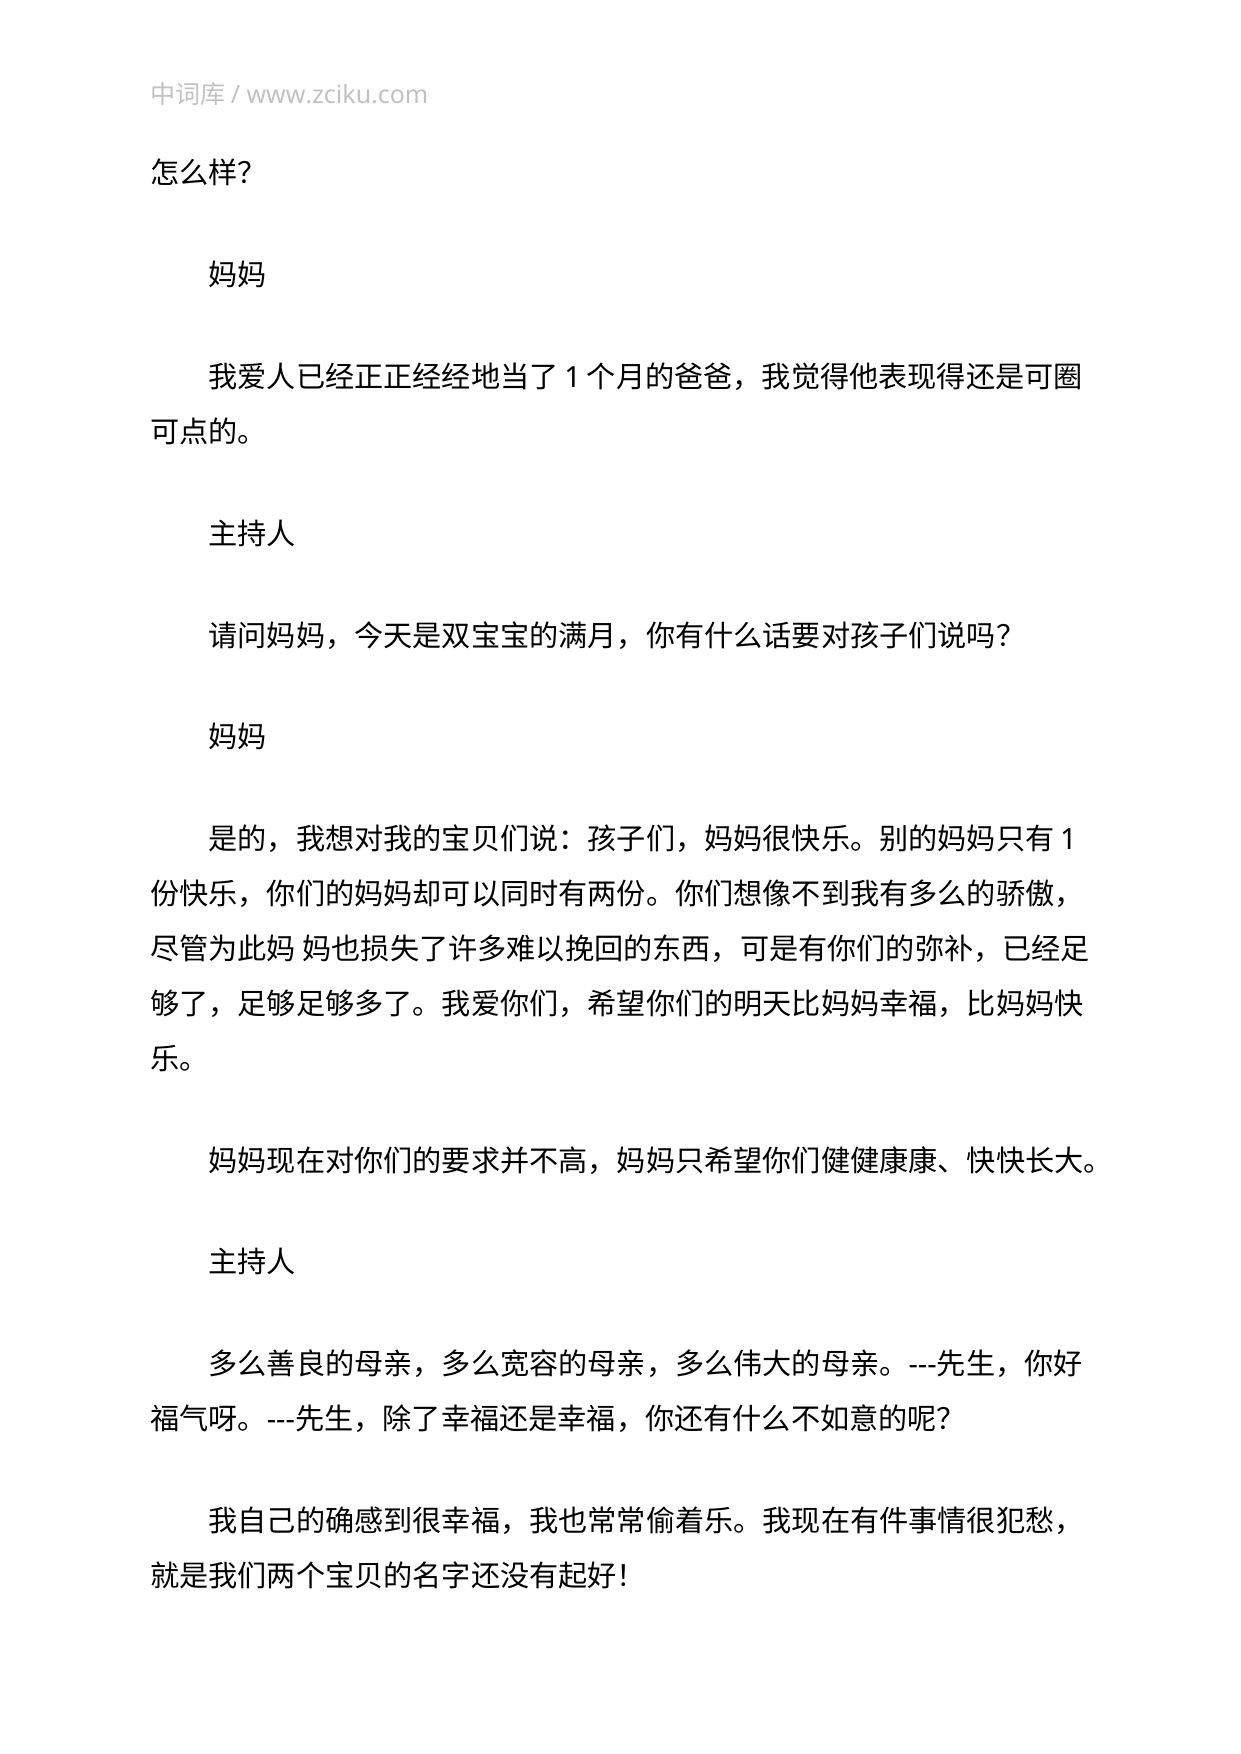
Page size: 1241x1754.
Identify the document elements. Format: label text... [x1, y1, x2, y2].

text 主持人 [150, 510, 1090, 553]
text 主持人 [150, 1239, 1090, 1281]
text 我自己的确感到很幸福，我也常常偷着乐。我现在有件事情很犯愁，就是我们两个宝贝的名字还没有起好！ [150, 1498, 1090, 1595]
text 我爱人已经正正经经地当了1个月的爸爸，我觉得他表现得还是可圈可点的。 [150, 353, 1090, 451]
text 妈妈现在对你们的要求并不高，妈妈只希望你们健健康康、快快长大。 [150, 1137, 1090, 1179]
text 多么善良的母亲，多么宽容的母亲，多么伟大的母亲。---先生，你好福气呀。---先生，除了幸福还是幸福，你还有什么不如意的呢？ [150, 1341, 1090, 1438]
text 妈妈 [150, 714, 1090, 756]
text 妈妈 [150, 252, 1090, 294]
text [150, 150, 1090, 192]
text 请问妈妈，今天是双宝宝的满月，你有什么话要对孩子们说吗？ [150, 612, 1090, 654]
text 是的，我想对我的宝贝们说：孩子们，妈妈很快乐。别的妈妈只有1份快乐，你们的妈妈却可以同时有两份。你们想像不到我有多么的骄傲，尽管为此妈 妈也损失了许多难以挽回的东西，可是有你们的弥补，已经足够了，足够足够多了。我爱你们，希望你们的明天比妈妈幸福，比妈妈快乐。 [150, 816, 1090, 1078]
